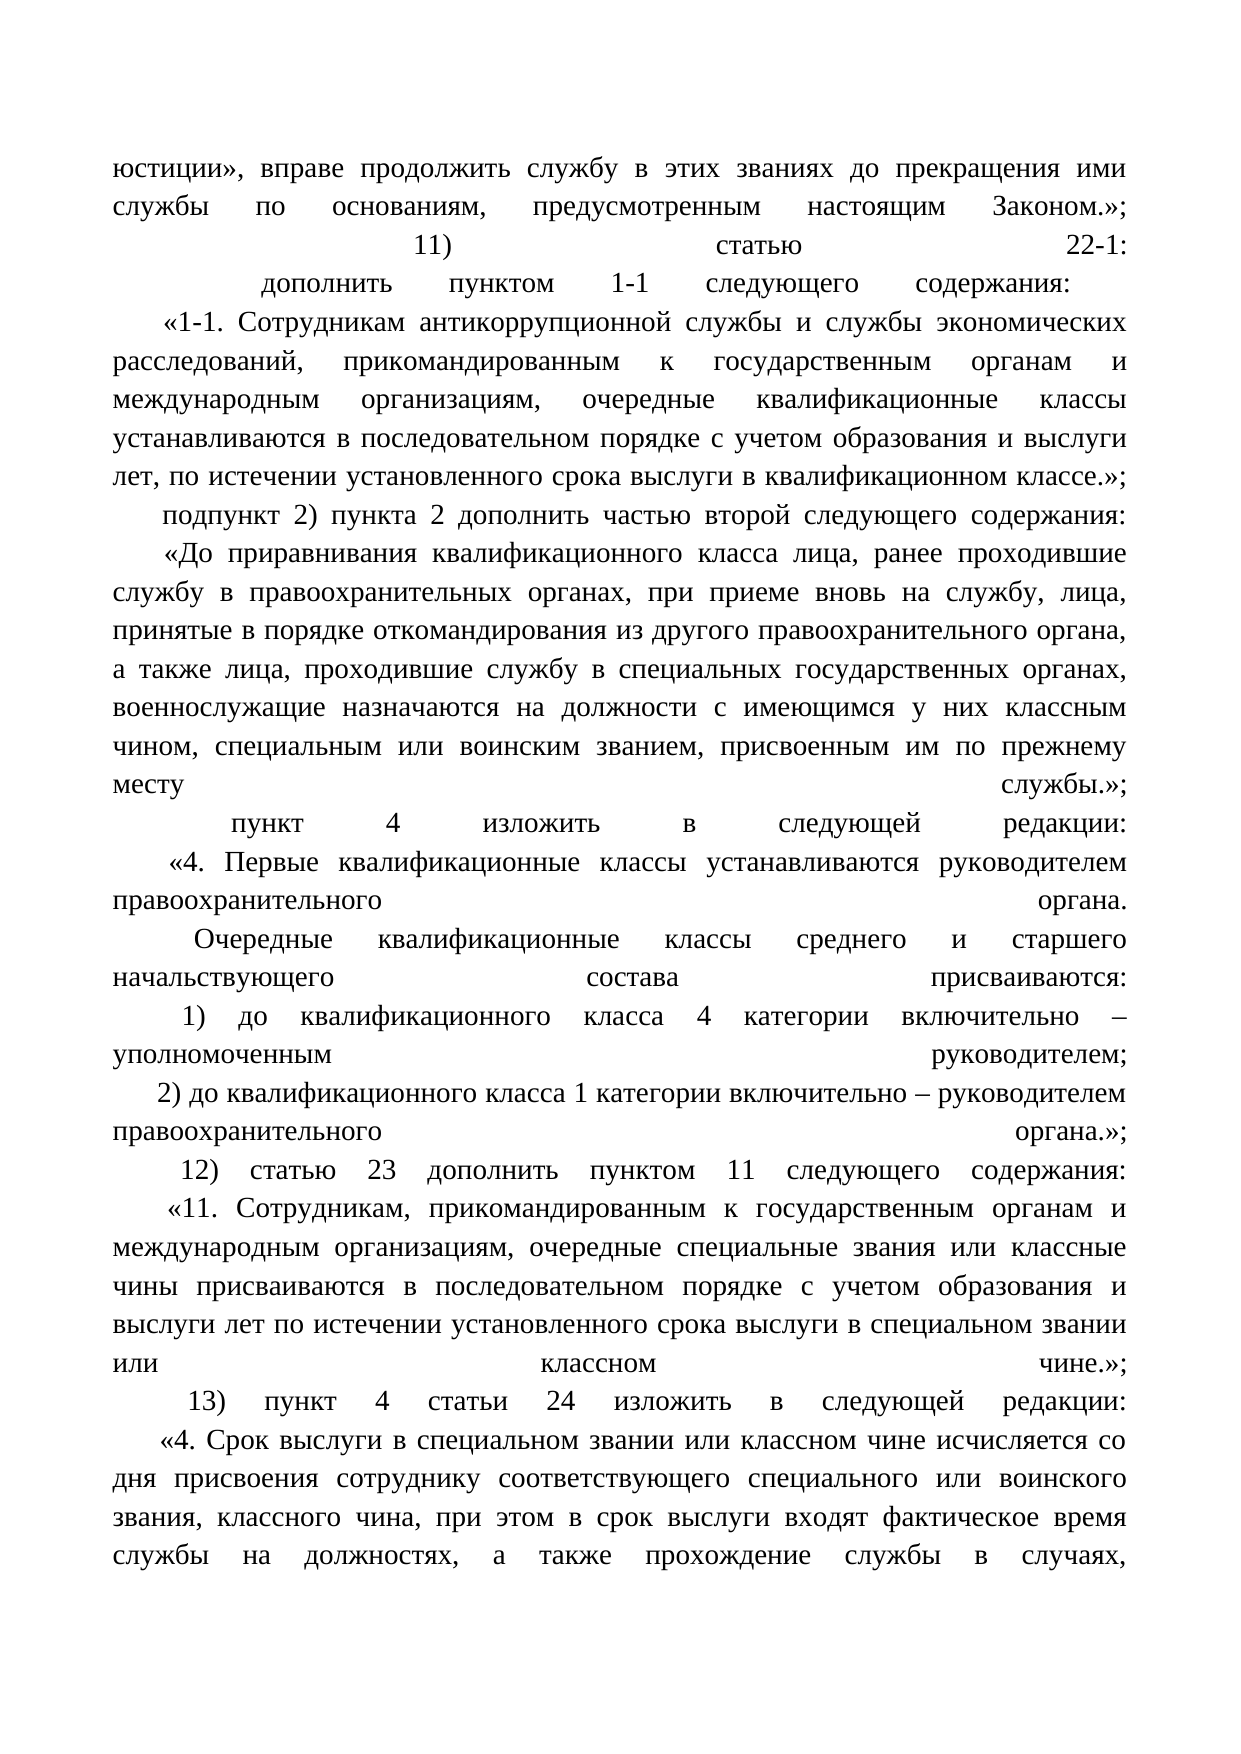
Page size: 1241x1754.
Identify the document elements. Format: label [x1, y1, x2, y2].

text [112, 150, 1128, 1571]
